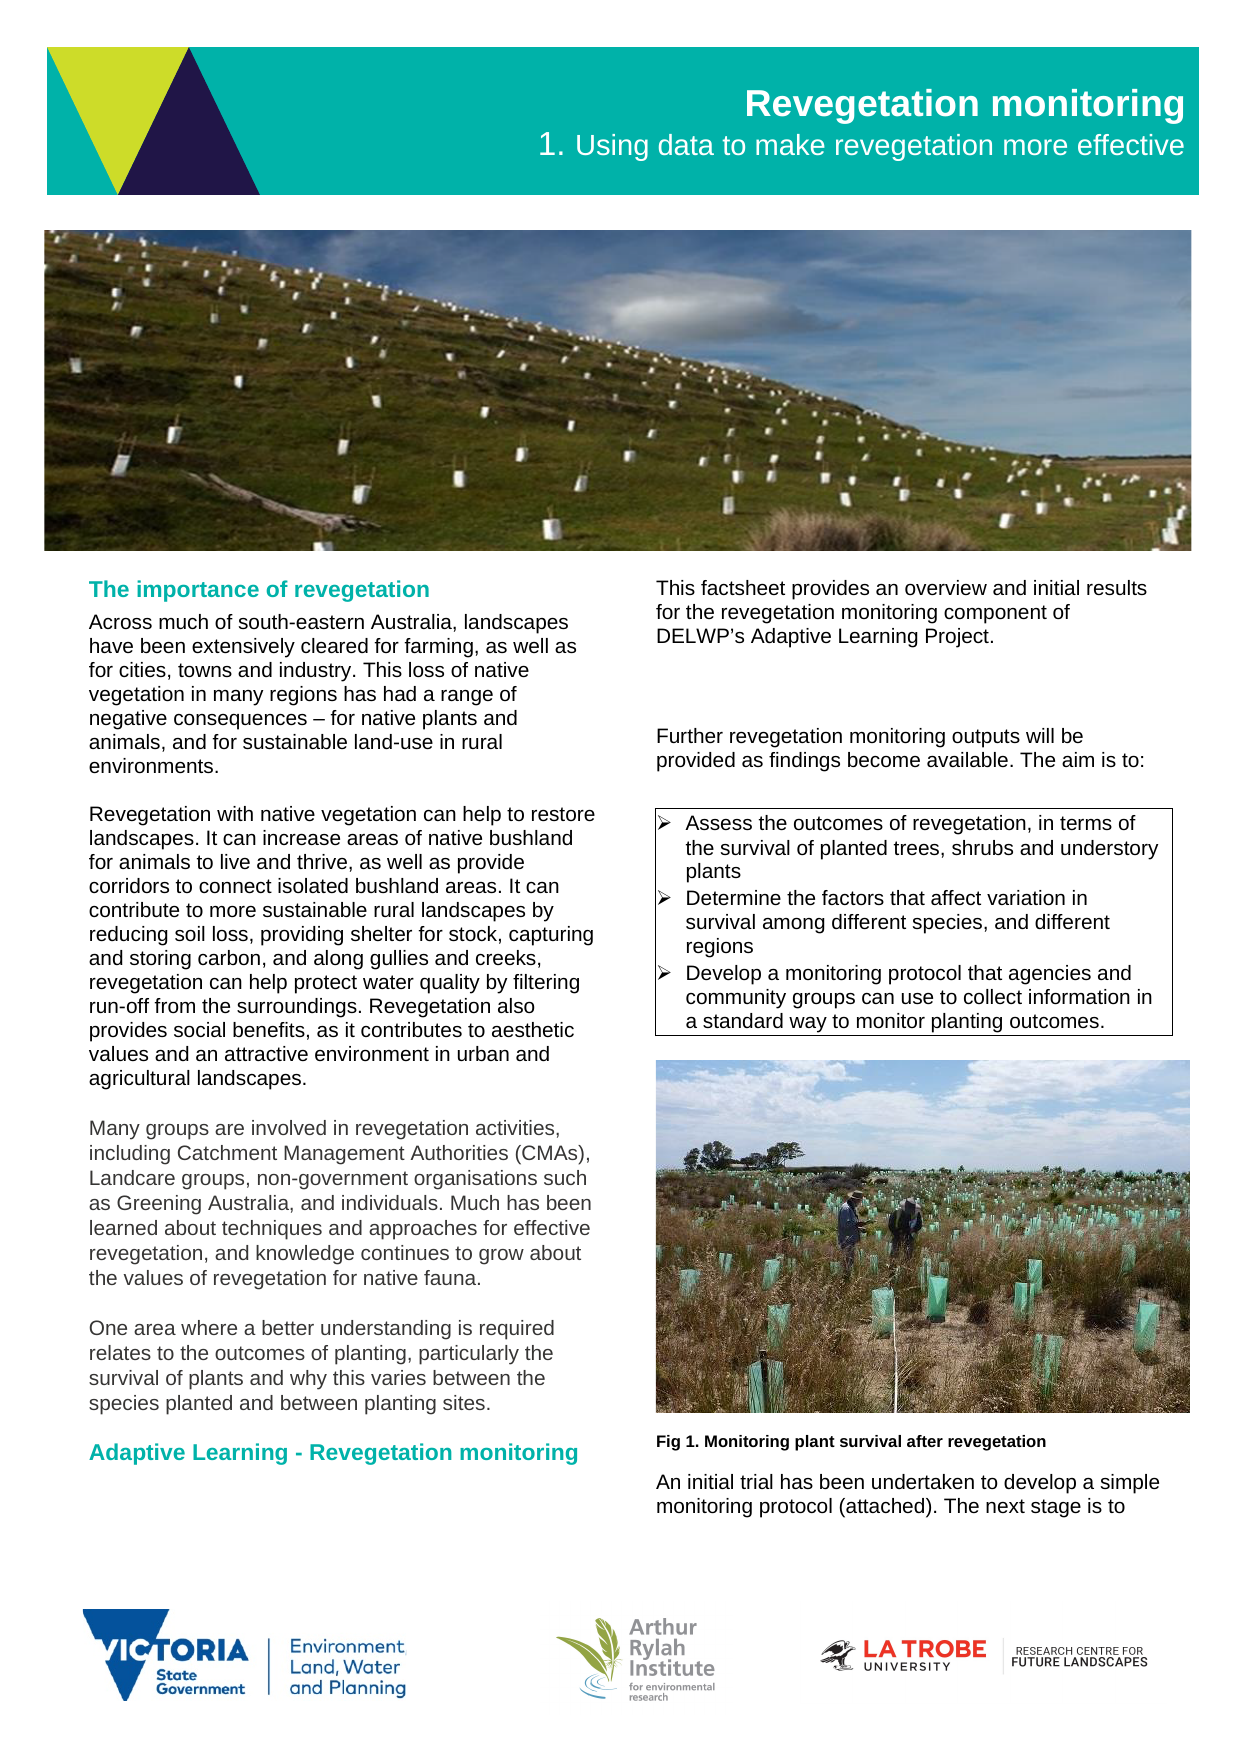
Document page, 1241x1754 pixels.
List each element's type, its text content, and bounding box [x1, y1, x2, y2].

text Further revegetation monitoring outputs will be provided as findings become available. The aim is to: [656, 724, 1163, 772]
picture [539, 1601, 733, 1714]
picture [800, 1601, 1168, 1704]
picture [81, 1609, 406, 1700]
list Assess the outcomes of revegetation, in terms of the survival of planted trees, shrubs and understory plants [656, 809, 1172, 883]
text One area where a better understanding is required relates to the outcomes of planting, particularly the survival of plants and why this varies between the species planted and between planting sites. [89, 1314, 596, 1414]
text Adaptive Learning - Revegetation monitoring [89, 1439, 596, 1466]
text This factsheet provides an overview and initial results for the revegetation monitoring component of DELWP’s Adaptive Learning Project. [656, 576, 1163, 647]
text Revegetation with native vegetation can help to restore landscapes. It can increase areas of native bushland for animals to live and thrive, as well as provide corridors to connect isolated bushland areas. It can contribute to more sustainable rural landscapes by reducing soil loss, providing shelter for stock, capturing and storing carbon, and along gullies and creeks, revegetation can help protect water quality by filtering run-off from the surroundings. Revegetation also provides social benefits, as it contributes to aesthetic values and an attractive environment in urban and agricultural landscapes. [89, 802, 596, 1089]
list Determine the factors that affect variation in survival among different species, and different regions [656, 883, 1172, 958]
text Fig 1. Monitoring plant survival after revegetation [656, 1431, 1163, 1451]
text The importance of revegetation [89, 576, 596, 602]
list Develop a monitoring protocol that agencies and community groups can use to collect information in a standard way to monitor planting outcomes. [656, 958, 1172, 1035]
text Across much of south-eastern Australia, landscapes have been extensively cleared for farming, as well as for cities, towns and industry. This loss of native vegetation in many regions has had a range of negative consequences – for native plants and animals, and for sustainable land-use in rural environments. [89, 610, 596, 778]
text Many groups are involved in revegetation activities, including Catchment Management Authorities (CMAs), Landcare groups, non-government organisations such as Greening Australia, and individuals. Much has been learned about techniques and approaches for effective revegetation, and knowledge continues to grow about the values of revegetation for native fauna. [89, 1114, 596, 1289]
